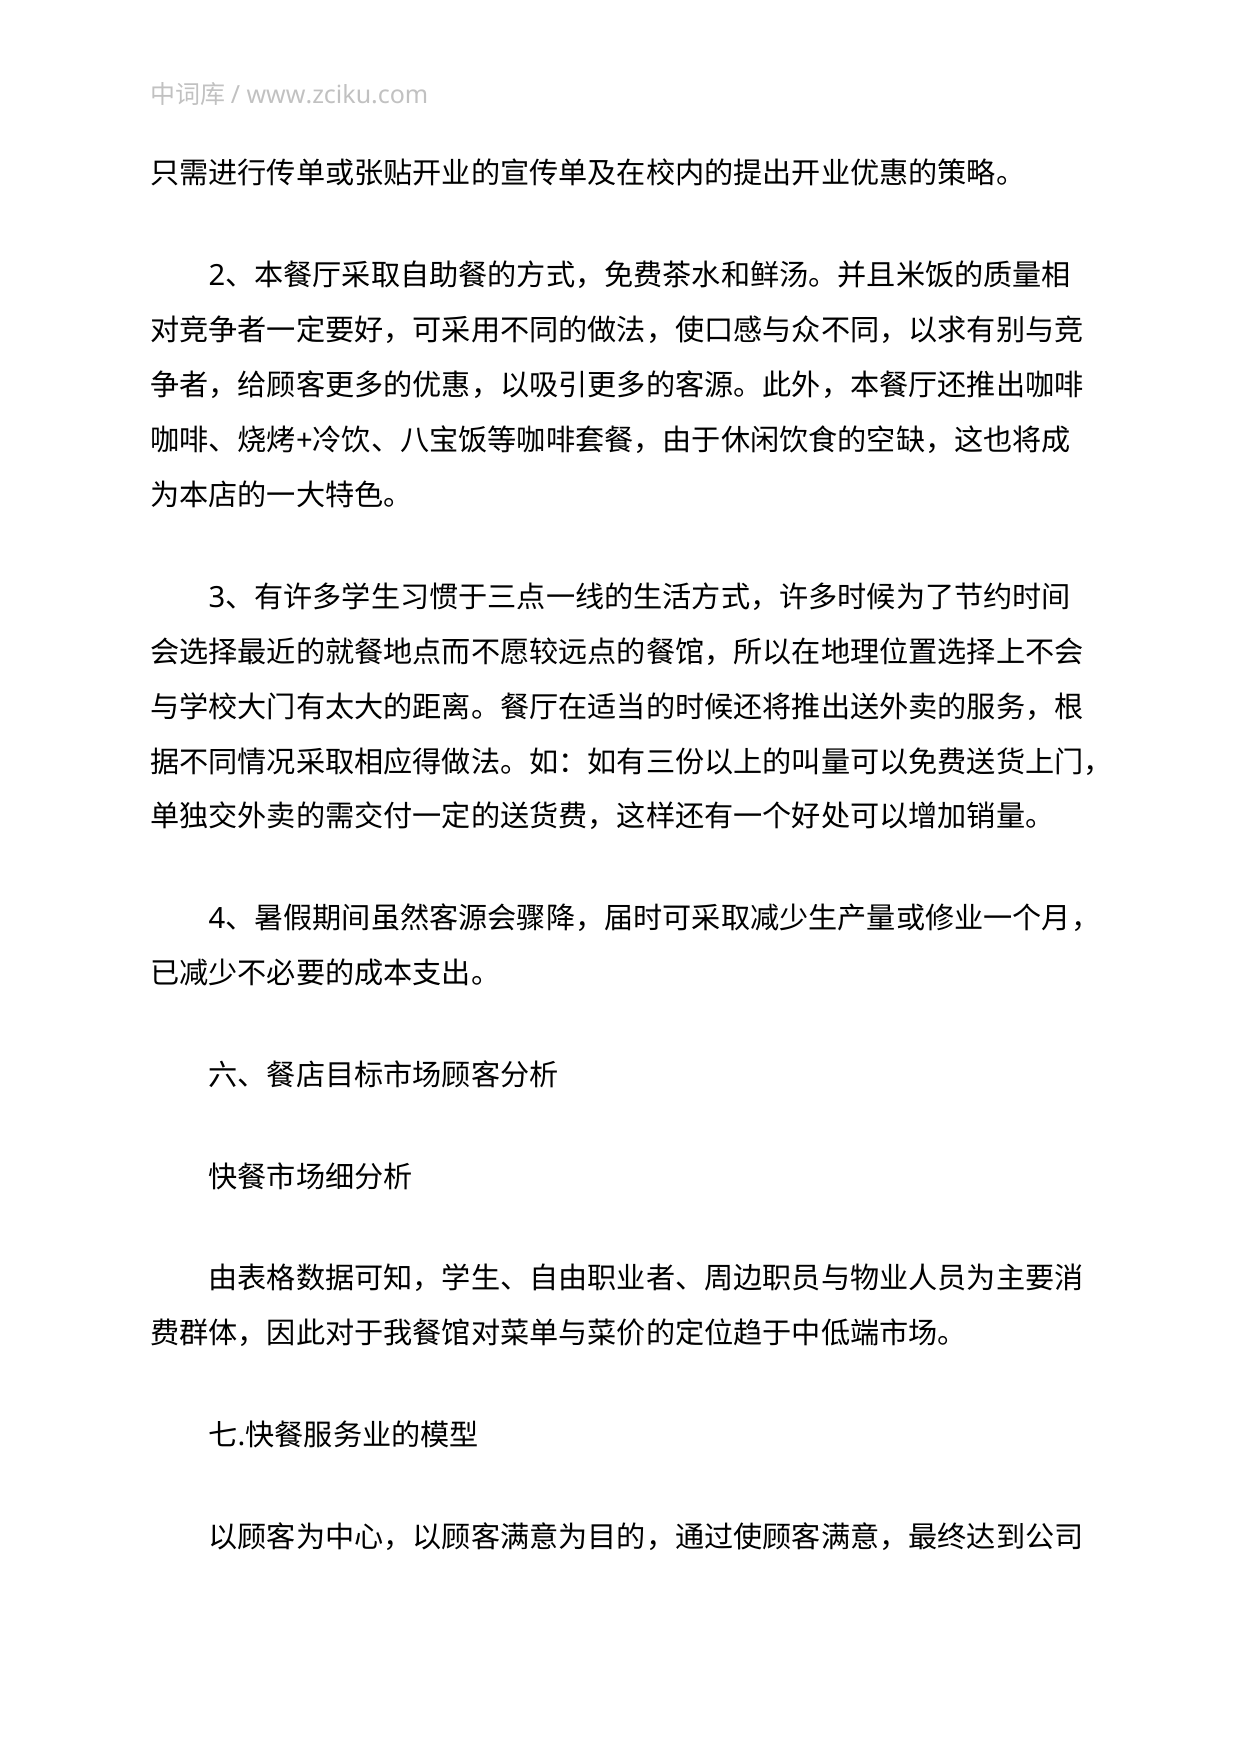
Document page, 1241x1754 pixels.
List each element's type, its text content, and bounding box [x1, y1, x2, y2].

text 2、本餐厅采取自助餐的方式，免费茶水和鲜汤。并且米饭的质量相对竞争者一定要好，可采用不同的做法，使口感与众不同，以求有别与竞争者，给顾客更多的优惠，以吸引更多的客源。此外，本餐厅还推出咖啡咖啡、烧烤+冷饮、八宝饭等咖啡套餐，由于休闲饮食的空缺，这也将成为本店的一大特色。 [150, 252, 1090, 514]
text 七.快餐服务业的模型 [150, 1412, 1090, 1454]
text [150, 1514, 1090, 1556]
text 六、餐店目标市场顾客分析 [150, 1052, 1090, 1094]
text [150, 150, 1090, 192]
text 3、有许多学生习惯于三点一线的生活方式，许多时候为了节约时间会选择最近的就餐地点而不愿较远点的餐馆，所以在地理位置选择上不会与学校大门有太大的距离。餐厅在适当的时候还将推出送外卖的服务，根据不同情况采取相应得做法。如：如有三份以上的叫量可以免费送货上门，单独交外卖的需交付一定的送货费，这样还有一个好处可以增加销量。 [150, 573, 1090, 835]
text 快餐市场细分析 [150, 1153, 1090, 1196]
text 由表格数据可知，学生、自由职业者、周边职员与物业人员为主要消费群体，因此对于我餐馆对菜单与菜价的定位趋于中低端市场。 [150, 1255, 1090, 1352]
text 4、暑假期间虽然客源会骤降，届时可采取减少生产量或修业一个月，已减少不必要的成本支出。 [150, 895, 1090, 992]
